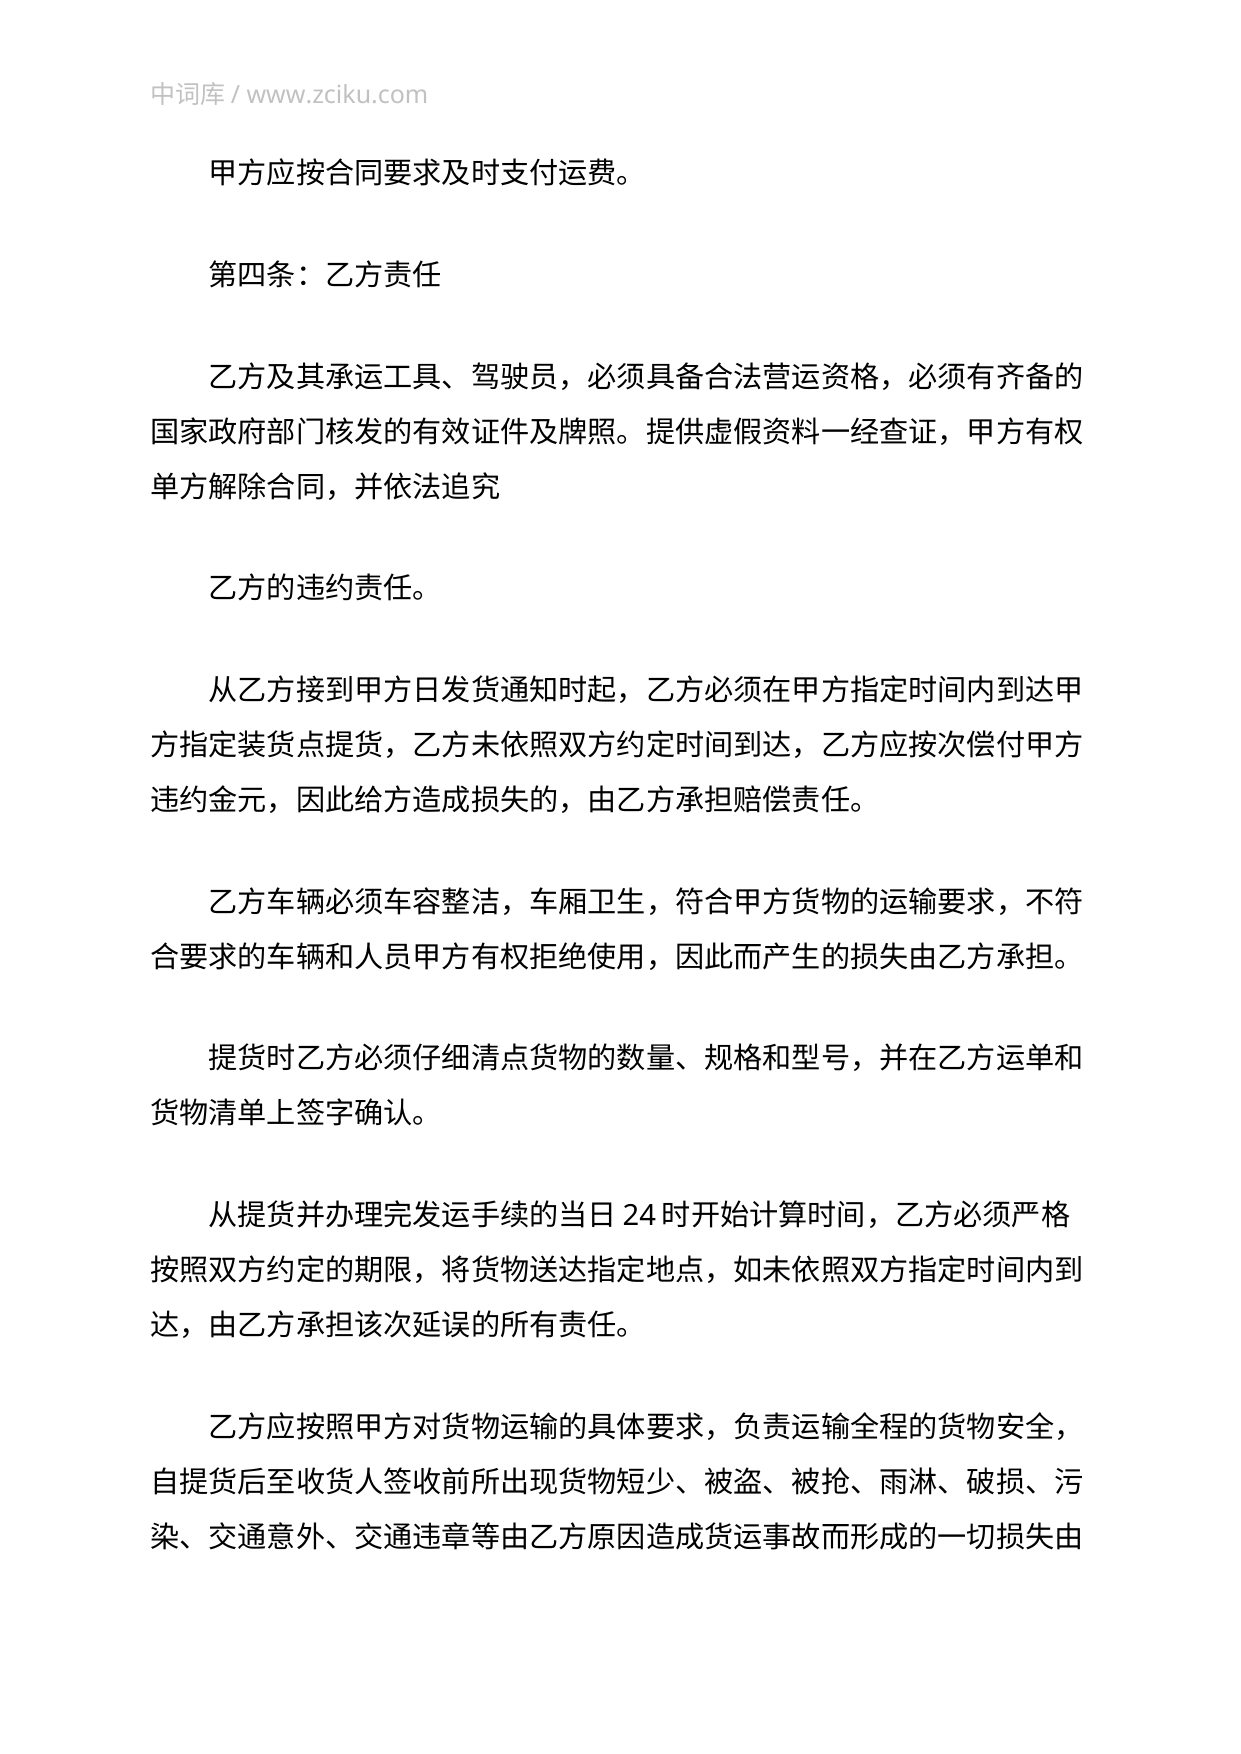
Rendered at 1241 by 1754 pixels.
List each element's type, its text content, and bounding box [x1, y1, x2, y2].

text 第四条：乙方责任 [150, 252, 1090, 294]
text 乙方及其承运工具、驾驶员，必须具备合法营运资格，必须有齐备的国家政府部门核发的有效证件及牌照。提供虚假资料一经查证，甲方有权单方解除合同，并依法追究 [150, 353, 1090, 506]
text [150, 1403, 1090, 1556]
text 提货时乙方必须仔细清点货物的数量、规格和型号，并在乙方运单和货物清单上签字确认。 [150, 1035, 1090, 1132]
text 从乙方接到甲方日发货通知时起，乙方必须在甲方指定时间内到达甲方指定装货点提货，乙方未依照双方约定时间到达，乙方应按次偿付甲方违约金元，因此给方造成损失的，由乙方承担赔偿责任。 [150, 667, 1090, 819]
text 从提货并办理完发运手续的当日24时开始计算时间，乙方必须严格按照双方约定的期限，将货物送达指定地点，如未依照双方指定时间内到达，由乙方承担该次延误的所有责任。 [150, 1192, 1090, 1344]
text 乙方车辆必须车容整洁，车厢卫生，符合甲方货物的运输要求，不符合要求的车辆和人员甲方有权拒绝使用，因此而产生的损失由乙方承担。 [150, 878, 1090, 976]
text 甲方应按合同要求及时支付运费。 [150, 150, 1090, 192]
text 乙方的违约责任。 [150, 565, 1090, 607]
